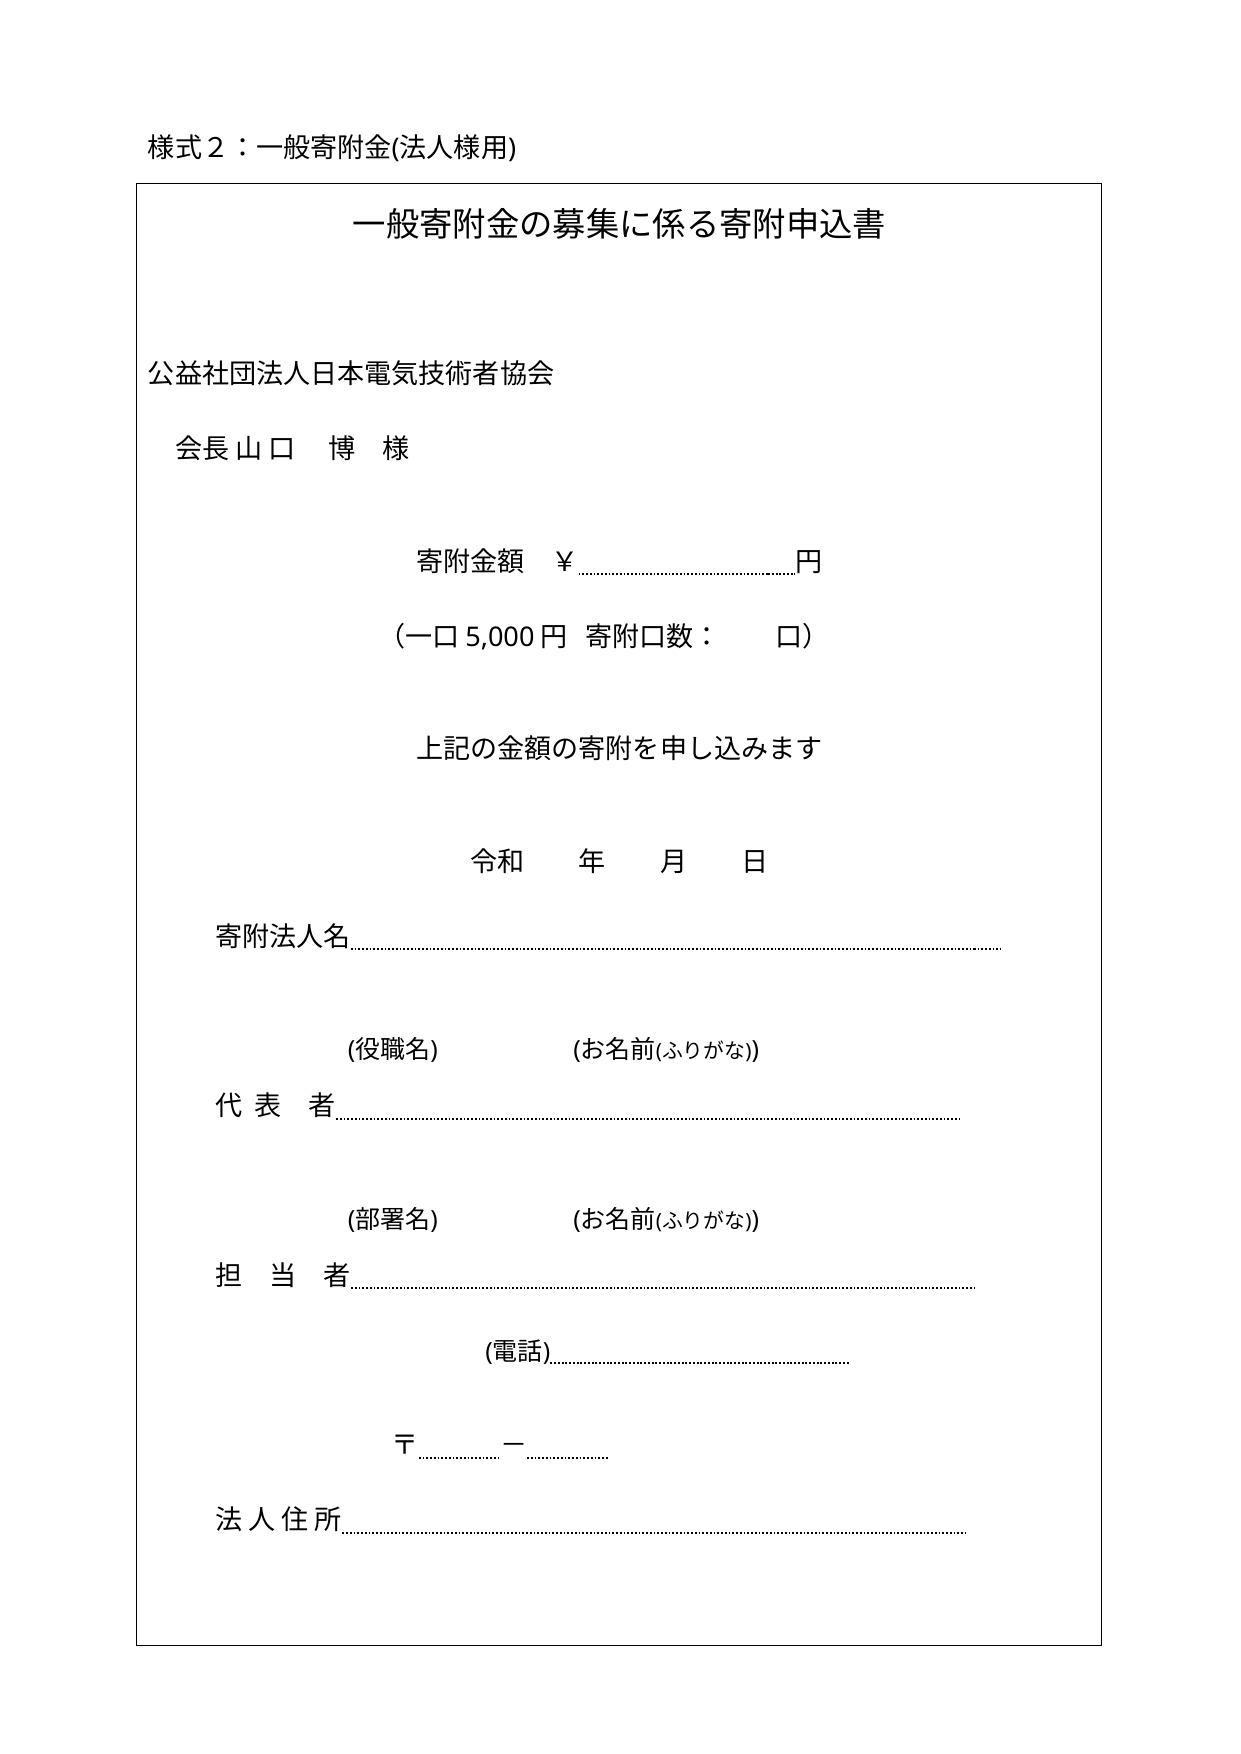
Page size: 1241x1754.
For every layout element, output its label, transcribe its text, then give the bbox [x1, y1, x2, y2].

text 様式２：一般寄附金(法人様用) [148, 108, 1092, 183]
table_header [137, 184, 1101, 1645]
